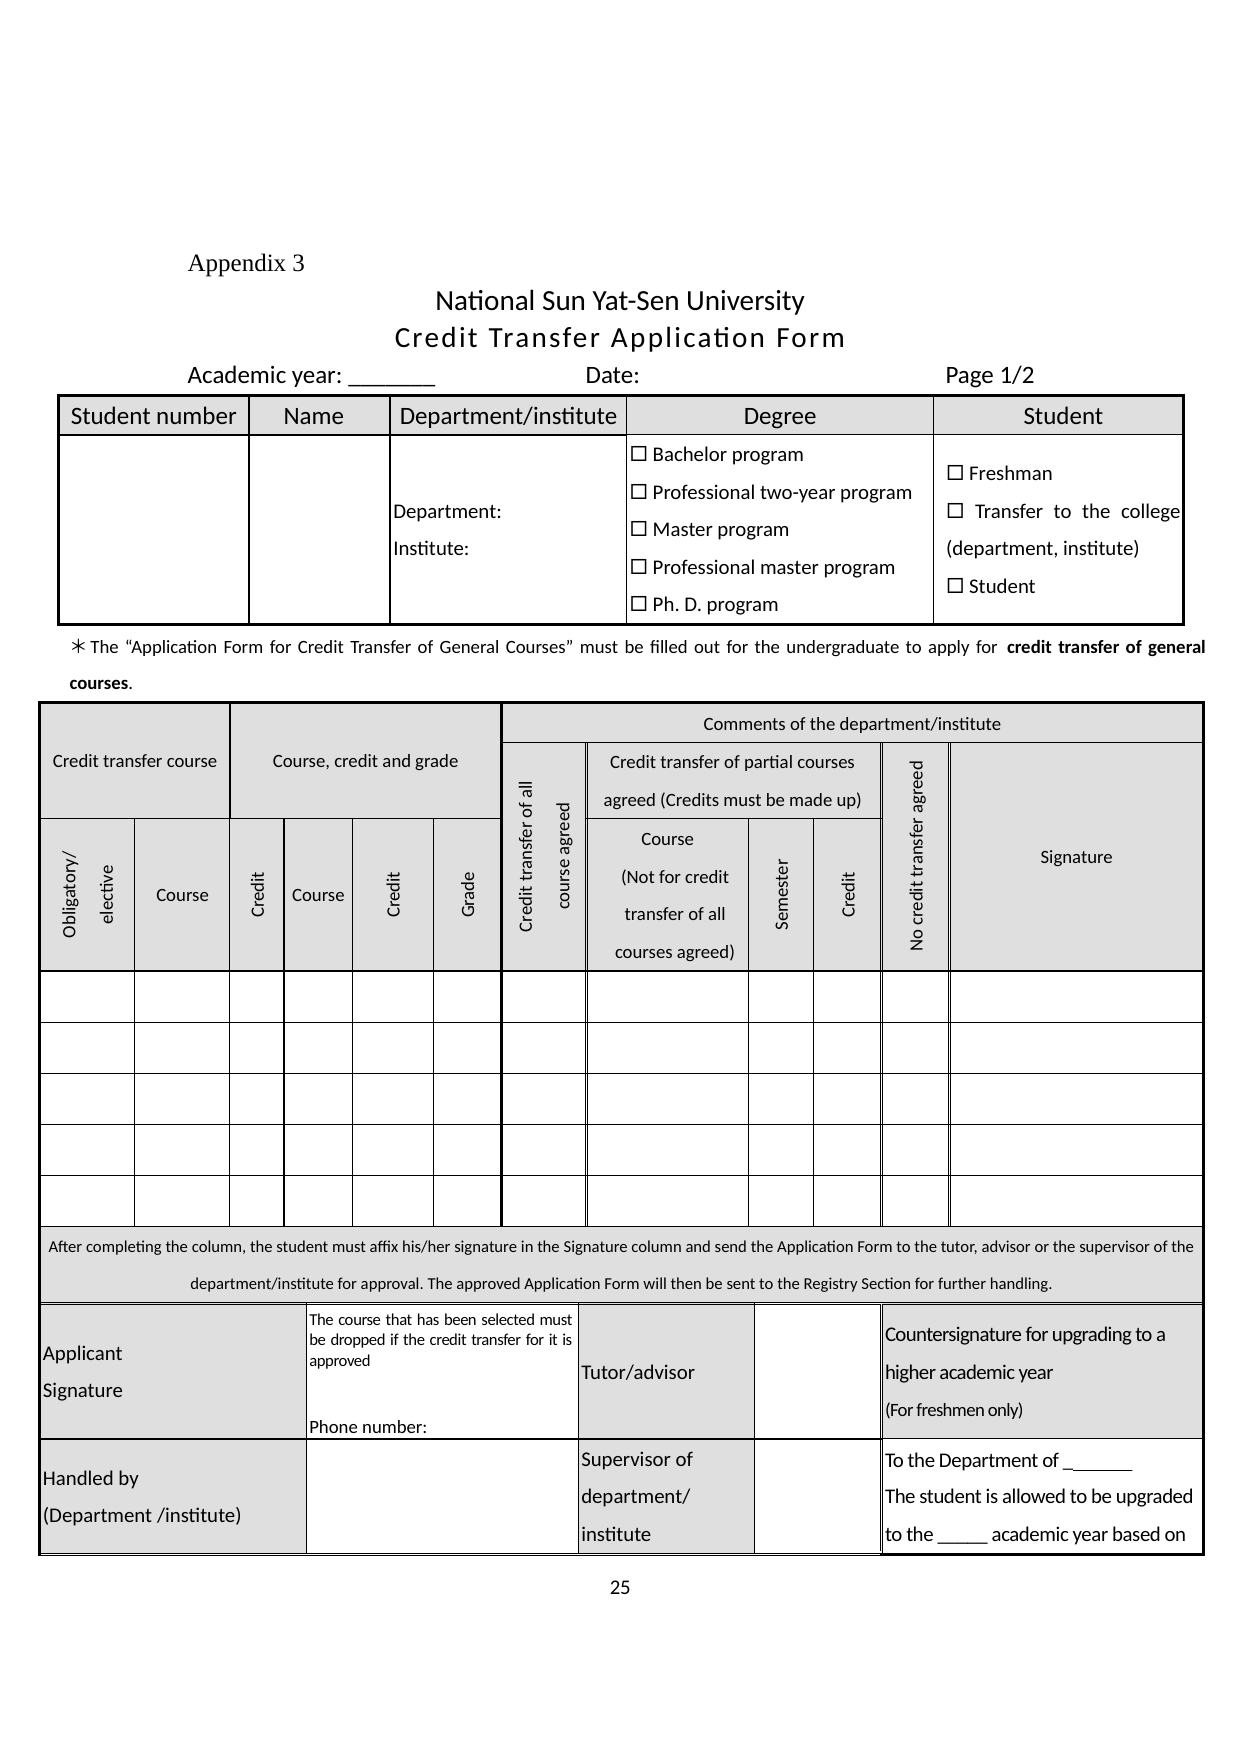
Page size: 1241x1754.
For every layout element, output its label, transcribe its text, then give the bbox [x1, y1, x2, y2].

table_cell Freshman Transfer to the college (department, institute) Student [934, 435, 1182, 623]
table_cell Signature [951, 743, 1202, 970]
table_cell Handled by (Department /institute) [41, 1440, 306, 1553]
table_cell Credit transfer of partial courses agreed (Credits must be made up) [588, 743, 880, 818]
table_cell [883, 1023, 948, 1073]
table_cell [503, 1176, 585, 1226]
table_cell [353, 1176, 433, 1226]
table_cell [230, 972, 283, 1022]
table_cell Course (Not for credit transfer of all courses agreed) [588, 819, 748, 970]
table_cell [434, 972, 500, 1022]
table_cell Credit transfer of all course agreed [503, 743, 585, 970]
table_cell Credit [353, 819, 433, 970]
table_cell [749, 1074, 813, 1124]
table_cell After completing the column, the student must affix his/her signature in the Signature column and send the Application Form to the tutor, advisor or the supervisor of the department/institute for approval. The approved Application Form will then be sent to the Registry Section for further handling. [41, 1227, 1202, 1302]
table_cell [434, 1074, 500, 1124]
table_cell [434, 1125, 500, 1175]
text National Sun Yat-Sen University [187, 281, 1053, 318]
table_cell The course that has been selected must be dropped if the credit transfer for it is approved Phone number: [307, 1305, 578, 1438]
table_cell [230, 1074, 283, 1124]
table_cell [749, 1176, 813, 1226]
table_cell [285, 1023, 352, 1073]
table_cell [749, 1125, 813, 1175]
table_cell [588, 972, 748, 1022]
table_cell [135, 1125, 229, 1175]
table_cell [951, 972, 1202, 1022]
table_cell Semester [749, 819, 813, 970]
table_header Course, credit and grade [231, 704, 500, 818]
table_cell Applicant Signature [41, 1305, 306, 1438]
table_cell Obligatory/elective [41, 819, 134, 970]
table_cell [588, 1074, 748, 1124]
table_cell [250, 436, 389, 623]
table_header Student [934, 397, 1182, 434]
table_cell [135, 972, 229, 1022]
table_cell [883, 972, 948, 1022]
table_cell [285, 1176, 352, 1226]
table_cell [353, 1125, 433, 1175]
table_cell [749, 1023, 813, 1073]
table_cell [353, 972, 433, 1022]
table_cell [503, 1074, 585, 1124]
table_cell [883, 1176, 948, 1226]
table_header Name [250, 397, 389, 434]
table_cell [503, 1023, 585, 1073]
table_header Comments of the department/institute [503, 704, 1202, 742]
table_cell Supervisor of department/ institute [579, 1440, 754, 1553]
table_cell [60, 436, 248, 623]
table_cell [307, 1440, 578, 1553]
table_cell [285, 1125, 352, 1175]
table_cell [951, 1125, 1202, 1175]
table_cell [41, 1176, 134, 1226]
table_cell Course [135, 819, 229, 970]
table_cell Credit [230, 819, 283, 970]
table_cell [135, 1074, 229, 1124]
table_cell [883, 1074, 948, 1124]
table_cell [503, 972, 585, 1022]
table_cell Department: Institute: [391, 436, 626, 623]
table_cell [951, 1176, 1202, 1226]
text Academic year: _______ Date: Page 1/2 [187, 356, 1053, 393]
table_cell [285, 972, 352, 1022]
table_cell [951, 1074, 1202, 1124]
table_cell [503, 1125, 585, 1175]
text ＊The “Application Form for Credit Transfer of General Courses” must be filled out for the undergraduate to apply for credit transfer of general courses. [69, 626, 1206, 701]
table_cell [814, 1023, 880, 1073]
table_cell No credit transfer agreed [883, 743, 948, 970]
table_header Student number [60, 397, 248, 434]
table_cell [230, 1125, 283, 1175]
table_cell Bachelor program Professional two-year program Master program Professional master program Ph. D. program [627, 435, 933, 623]
table_cell [814, 972, 880, 1022]
table_cell [755, 1440, 882, 1553]
table_cell [883, 1125, 948, 1175]
table_cell [353, 1074, 433, 1124]
table_cell Grade [434, 819, 500, 970]
table_header Degree [627, 397, 933, 434]
table_cell [434, 1023, 500, 1073]
table_cell [41, 1023, 134, 1073]
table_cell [883, 1439, 1202, 1553]
table_cell [755, 1305, 880, 1438]
table_cell [135, 1023, 229, 1073]
table_cell [749, 972, 813, 1022]
table_cell [135, 1176, 229, 1226]
text Appendix 3 [187, 243, 1053, 281]
table_cell [41, 972, 134, 1022]
table_cell [434, 1176, 500, 1226]
table_cell [814, 1074, 880, 1124]
table_cell [41, 1125, 134, 1175]
table_cell Course [285, 819, 352, 970]
table_cell [588, 1023, 748, 1073]
table_header Department/institute [391, 397, 626, 434]
table_cell [230, 1176, 283, 1226]
table_cell [230, 1023, 283, 1073]
table_cell [588, 1176, 748, 1226]
table_cell [814, 1125, 880, 1175]
table_cell [353, 1023, 433, 1073]
table_cell Credit [814, 819, 880, 970]
text Credit Transfer Application Form [187, 318, 1053, 356]
table_cell [814, 1176, 880, 1226]
table_cell [285, 1074, 352, 1124]
table_cell [588, 1125, 748, 1175]
table_cell [41, 1074, 134, 1124]
table_header Credit transfer course [41, 704, 229, 818]
table_cell Countersignature for upgrading to a higher academic year (For freshmen only) [883, 1305, 1202, 1438]
table_cell [951, 1023, 1202, 1073]
table_cell Tutor/advisor [579, 1305, 754, 1438]
